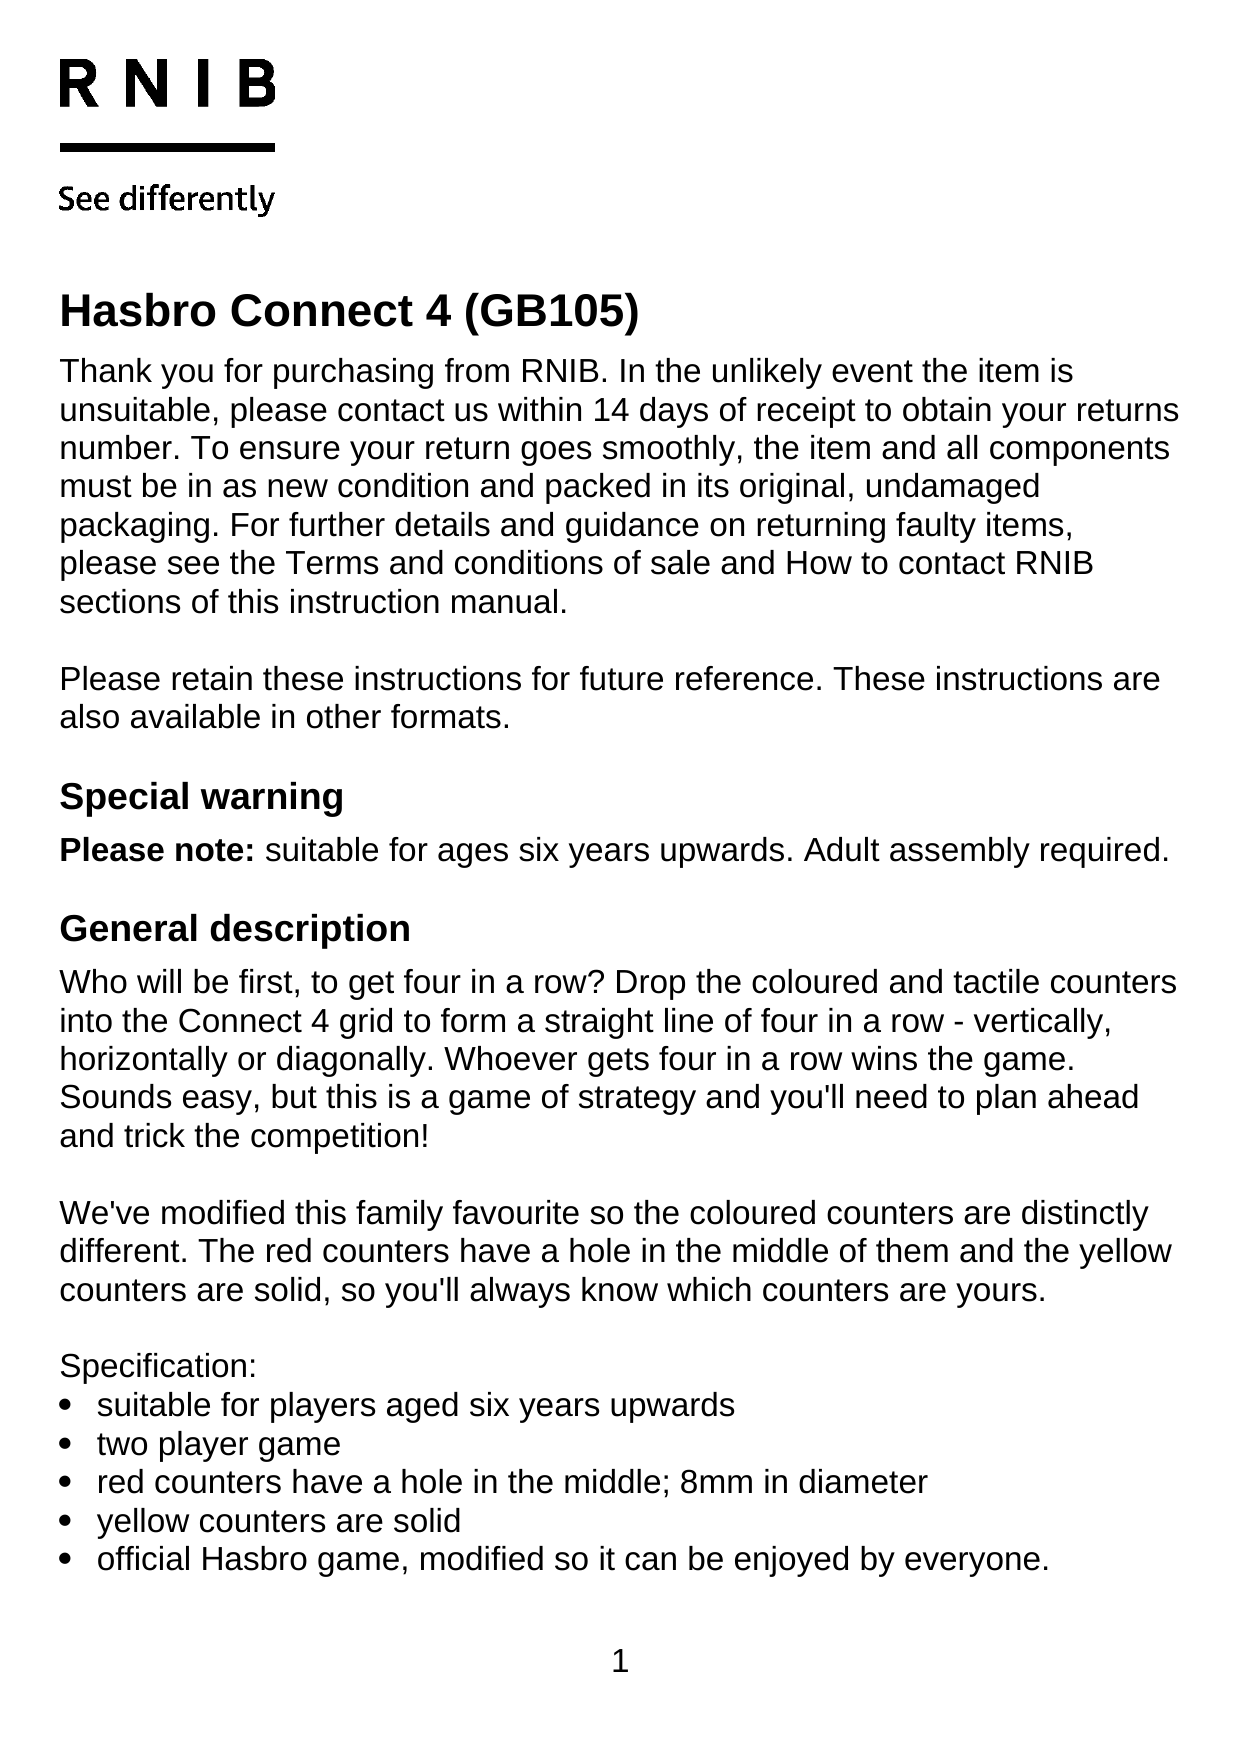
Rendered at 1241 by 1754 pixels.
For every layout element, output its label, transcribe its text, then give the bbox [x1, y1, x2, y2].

list official Hasbro game, modified so it can be enjoyed by everyone. [59, 1539, 1181, 1578]
picture [59, 59, 275, 217]
text Please retain these instructions for future reference. These instructions are also available in other formats. [59, 659, 1181, 736]
text Please note: suitable for ages six years upwards. Adult assembly required. [59, 830, 1181, 868]
subtitle Special warning [59, 774, 1181, 817]
text We've modified this family favourite so the coloured counters are distinctly different. The red counters have a hole in the middle of them and the yellow counters are solid, so you'll always know which counters are yours. [59, 1193, 1181, 1308]
subtitle General description [59, 907, 1181, 950]
list suitable for players aged six years upwards [59, 1385, 1181, 1423]
text Thank you for purchasing from RNIB. In the unlikely event the item is unsuitable, please contact us within 14 days of receipt to obtain your returns number. To ensure your return goes smoothly, the item and all components must be in as new condition and packed in its original, undamaged packaging. For further details and guidance on returning faulty items, please see the Terms and conditions of sale and How to contact RNIB sections of this instruction manual. [59, 351, 1181, 620]
text Specification: [59, 1347, 1181, 1385]
subtitle Hasbro Connect 4 (GB105) [59, 284, 1181, 337]
list red counters have a hole in the middle; 8mm in diameter [59, 1462, 1181, 1501]
list two player game [59, 1423, 1181, 1462]
list yellow counters are solid [59, 1501, 1181, 1539]
text Who will be first, to get four in a row? Drop the coloured and tactile counters into the Connect 4 grid to form a straight line of four in a row - vertically, horizontally or diagonally. Whoever gets four in a row wins the game. Sounds easy, but this is a game of strategy and you'll need to plan ahead and trick the competition! [59, 962, 1181, 1154]
